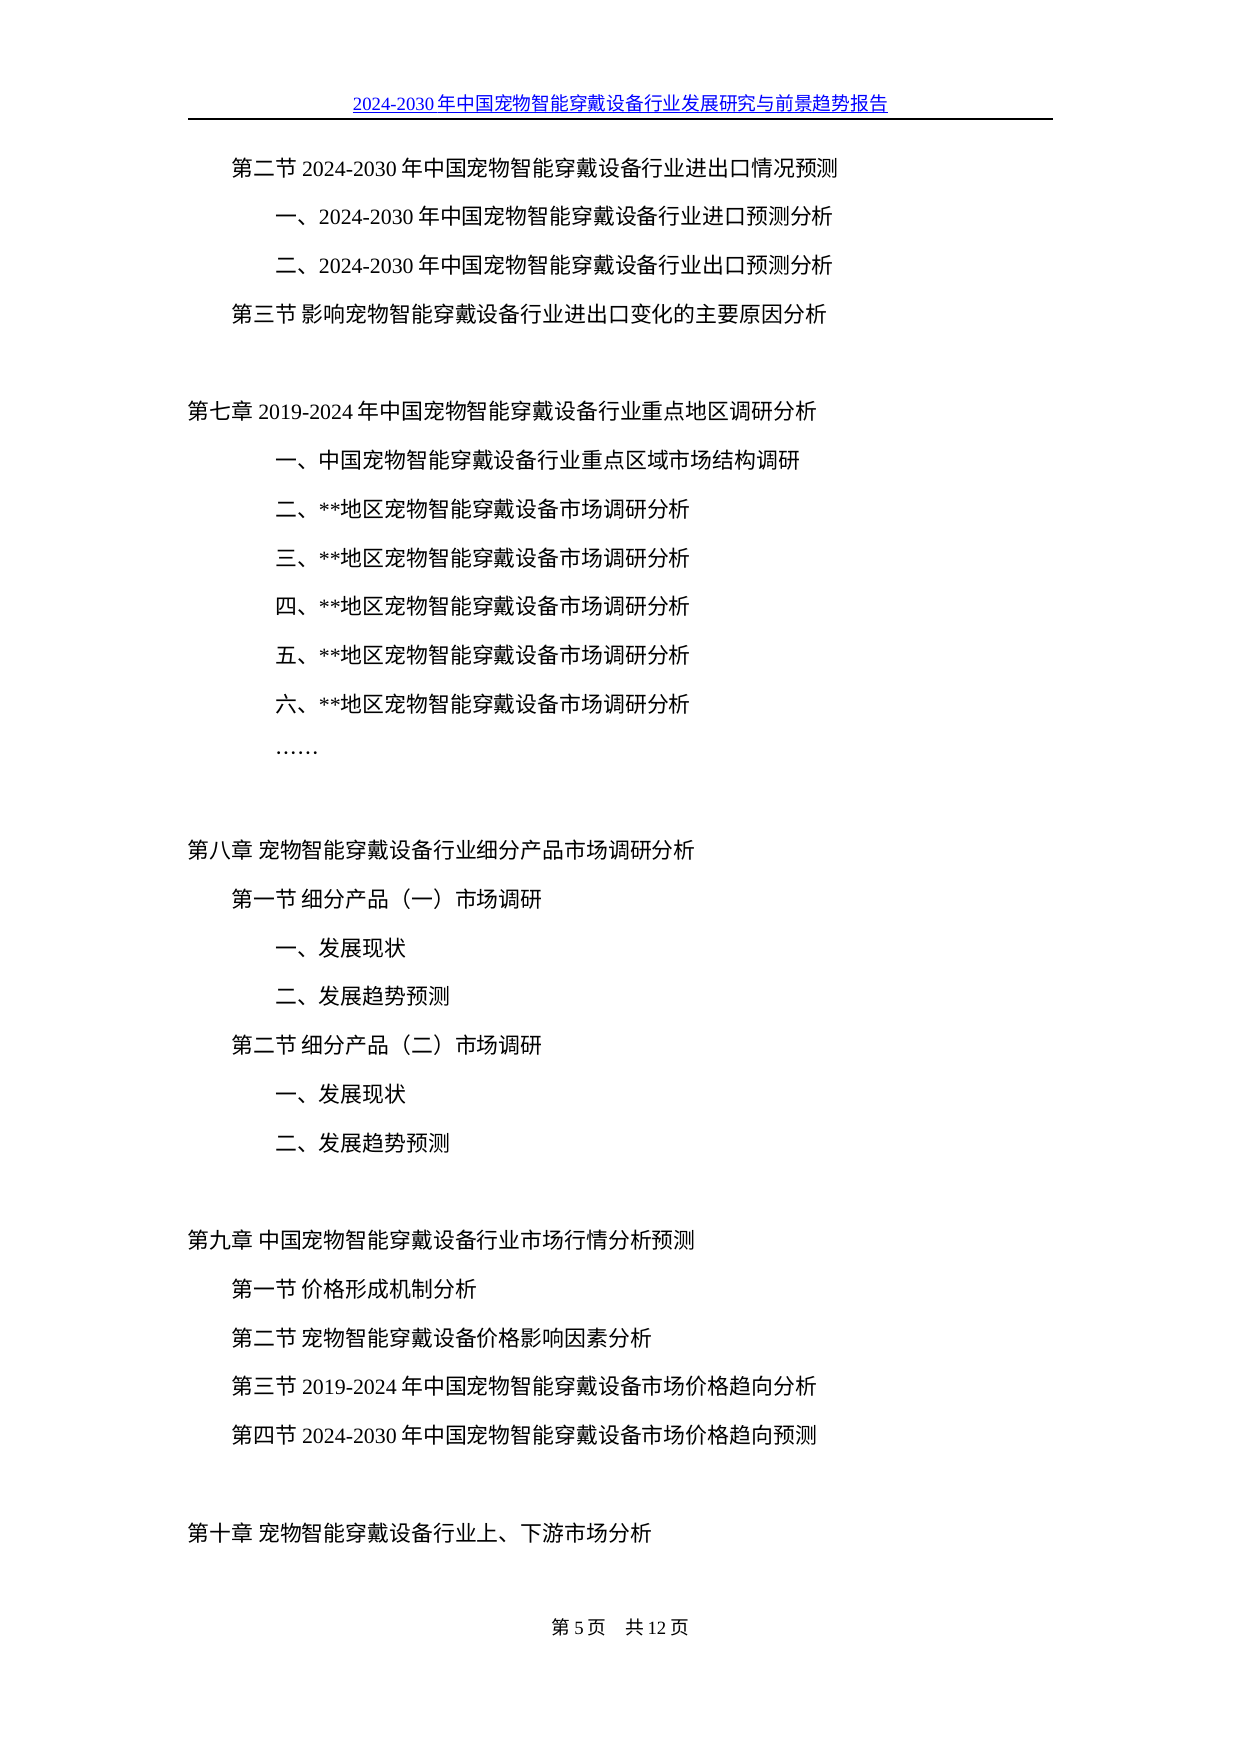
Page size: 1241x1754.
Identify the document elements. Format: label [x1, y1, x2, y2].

text [187, 150, 1053, 1548]
